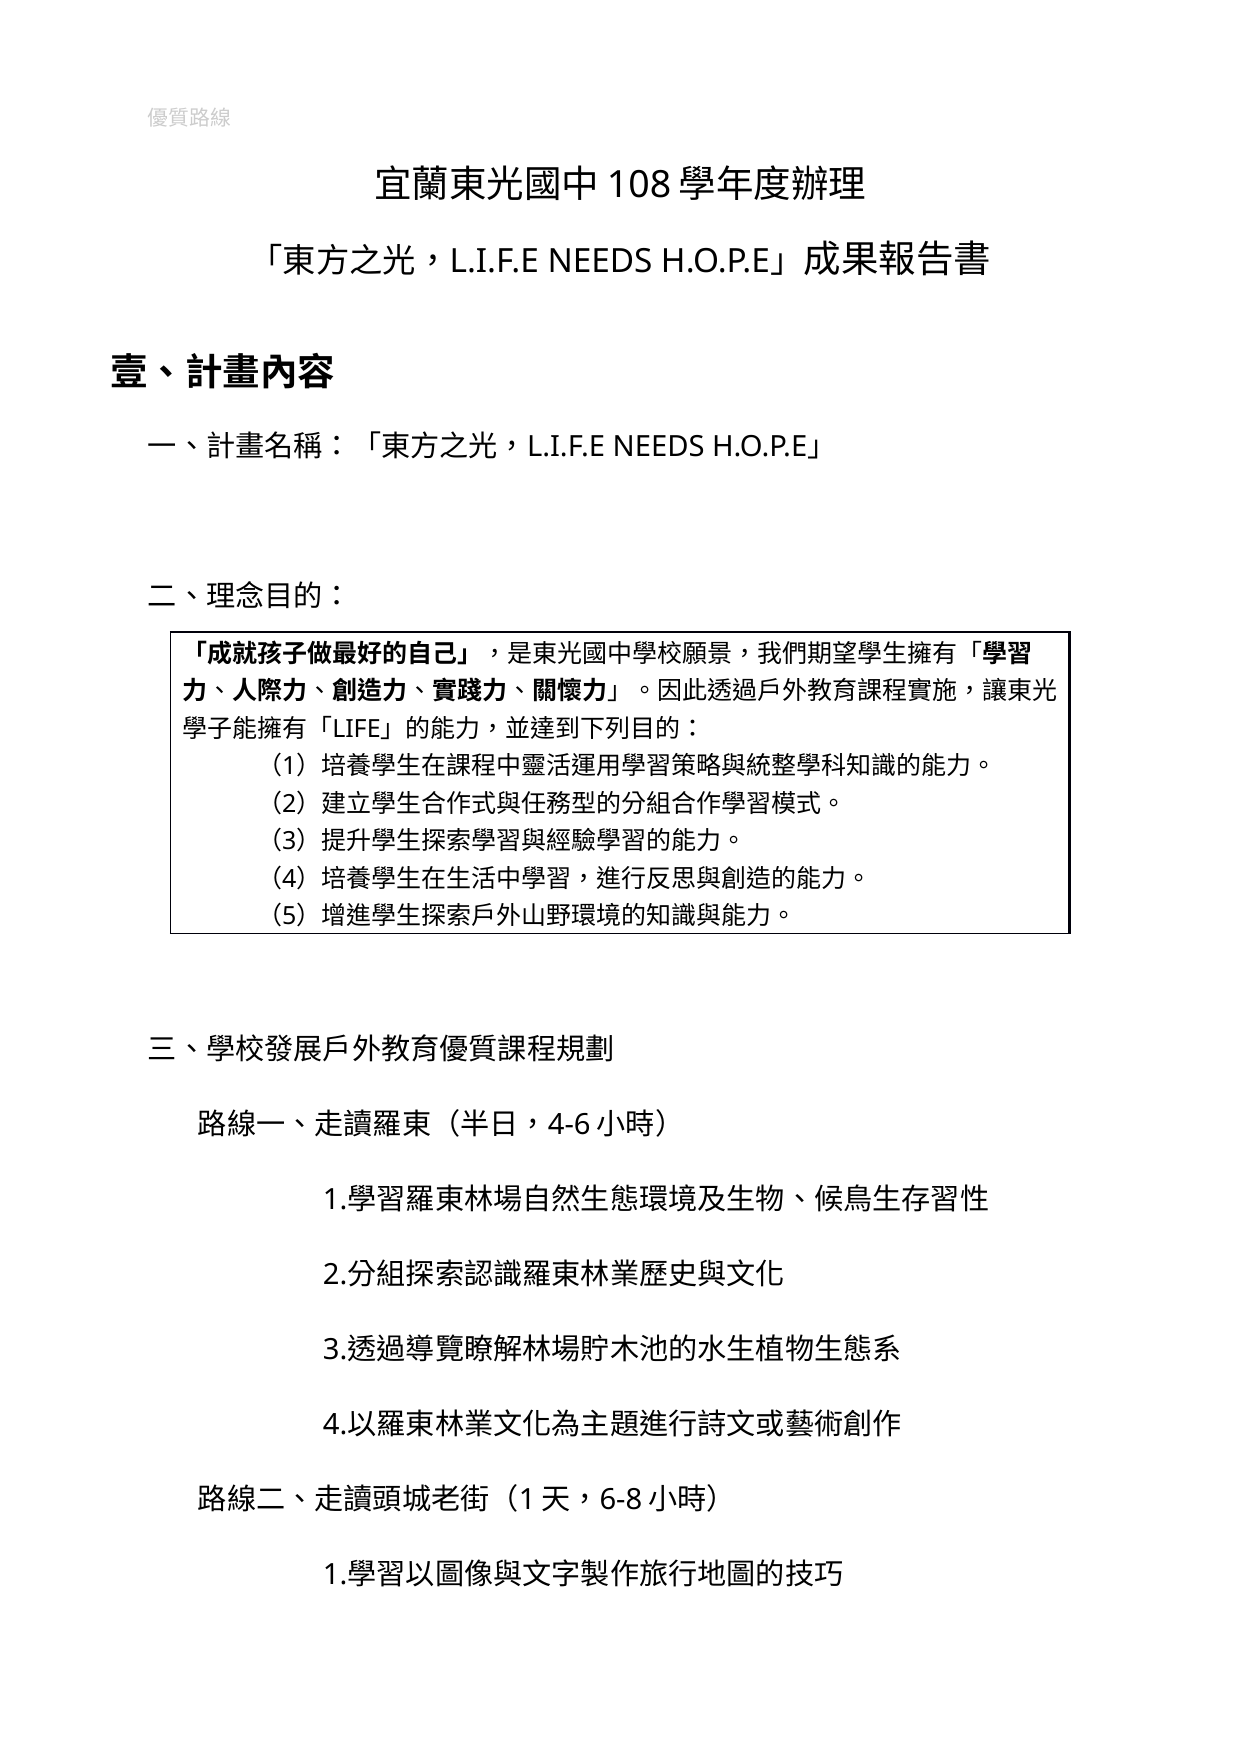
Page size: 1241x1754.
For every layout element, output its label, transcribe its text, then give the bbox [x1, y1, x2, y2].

text 1.學習以圖像與文字製作旅行地圖的技巧 [323, 1534, 1092, 1609]
table_header 「成就孩子做最好的自己」，是東光國中學校願景，我們期望學生擁有「學習力、人際力、創造力、實踐力、關懷力」。因此透過戶外教育課程實施，讓東光學子能擁有「LIFE」的能力，並達到下列目的： （1）培養學生在課程中靈活運用學習策略與統整學科知識的能力。 （2）建立學生合作式與任務型的分組合作學習模式。 （3）提升學生探索學習與經驗學習的能力。 （4）培養學生在生活中學習，進行反思與創造的能力。 （5）增進學生探索戶外山野環境的知識與能力。 [171, 633, 1068, 933]
text 4.以羅東林業文化為主題進行詩文或藝術創作 [323, 1384, 1092, 1459]
text 路線二、走讀頭城老街（1天，6-8小時） [198, 1459, 1092, 1534]
text 宜蘭東光國中108學年度辦理 [148, 143, 1092, 218]
list 壹、計畫內容 [110, 331, 1092, 406]
text 2.分組探索認識羅東林業歷史與文化 [323, 1234, 1092, 1309]
text 二、理念目的： [148, 556, 1092, 631]
text 1.學習羅東林場自然生態環境及生物、候鳥生存習性 [323, 1159, 1092, 1234]
text 一、計畫名稱：「東方之光，L.I.F.E NEEDS H.O.P.E」 [148, 406, 1092, 481]
text 路線一、走讀羅東（半日，4-6小時） [198, 1084, 1092, 1159]
text 3.透過導覽瞭解林場貯木池的水生植物生態系 [323, 1309, 1092, 1384]
text 「東方之光，L.I.F.E NEEDS H.O.P.E」成果報告書 [148, 218, 1092, 293]
text 三、學校發展戶外教育優質課程規劃 [148, 1009, 1092, 1084]
